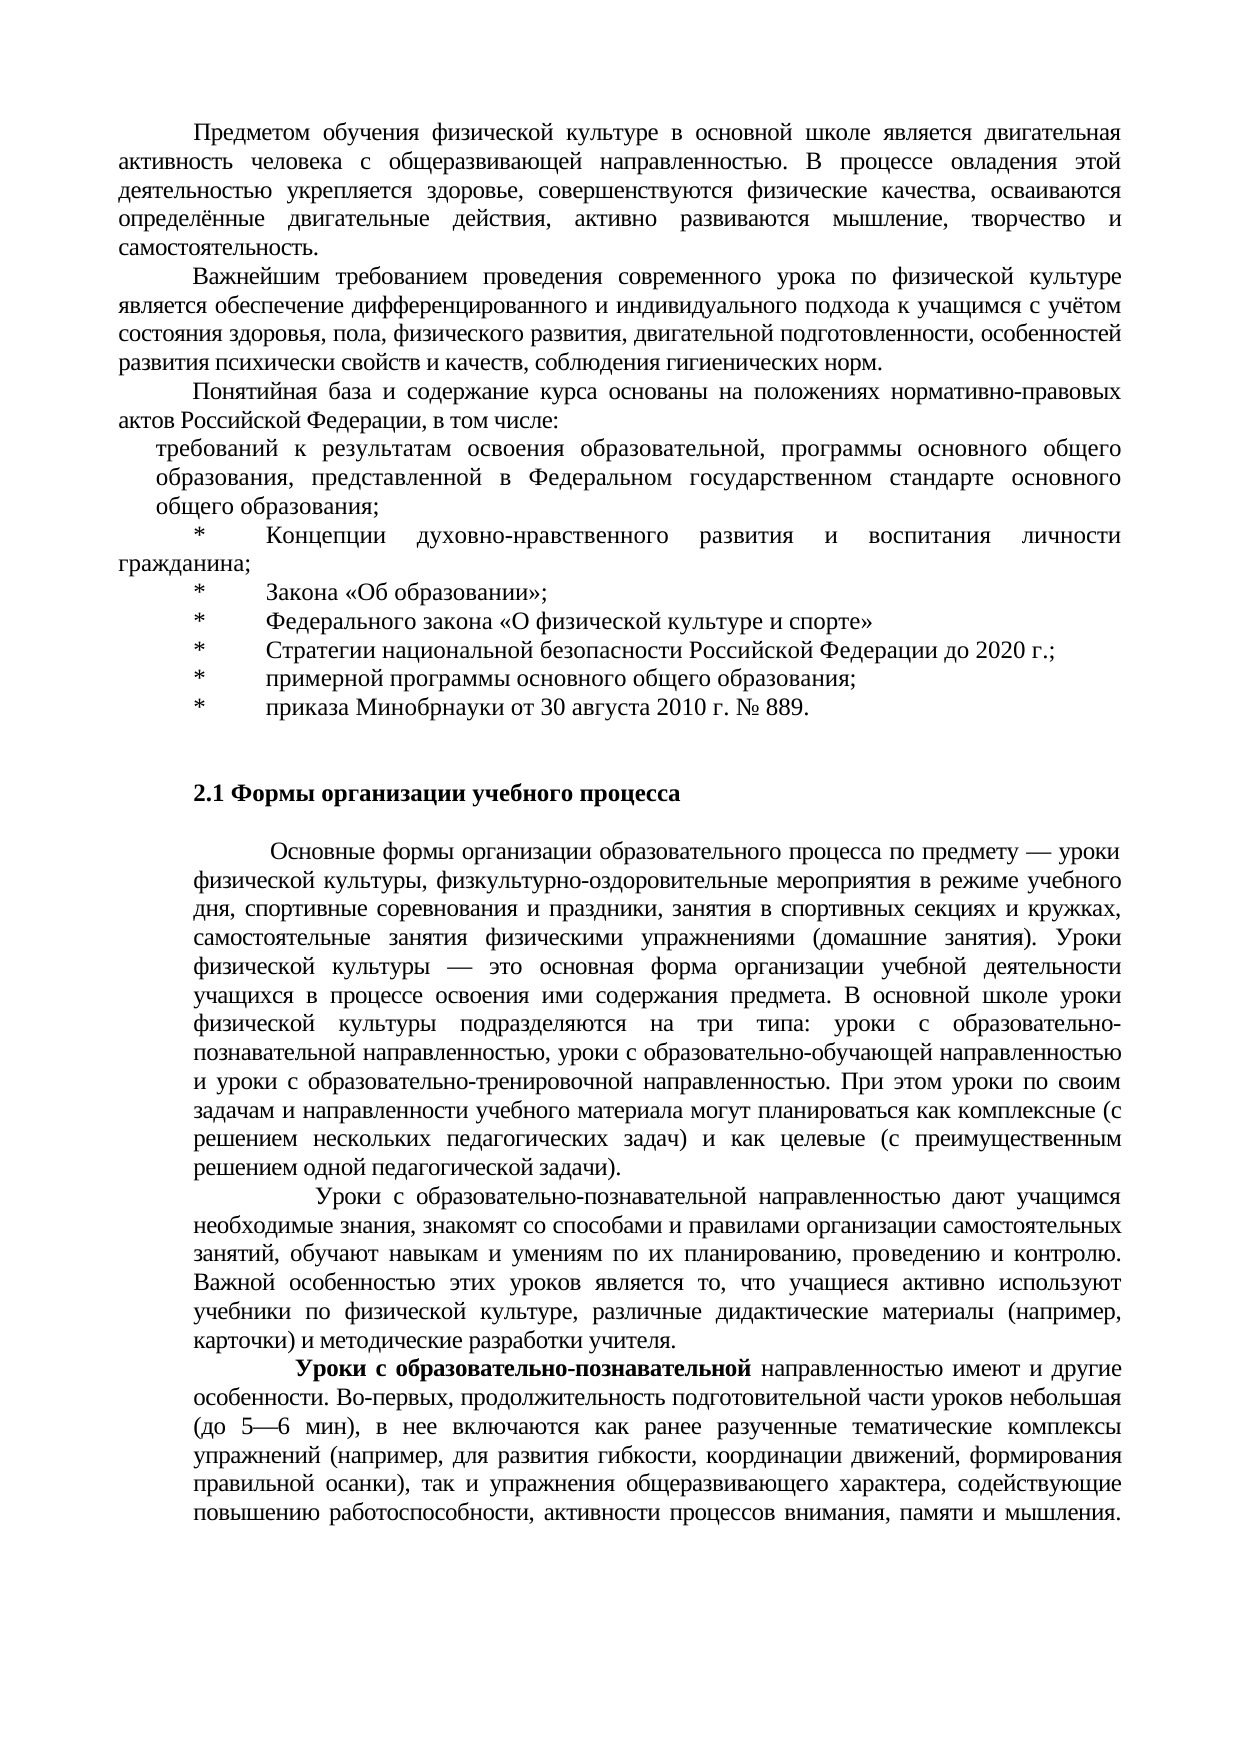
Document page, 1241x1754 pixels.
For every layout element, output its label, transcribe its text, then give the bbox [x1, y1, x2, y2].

list Уроки с образовательно-познавательной направленностью дают учащимся необходимые знания, знакомят со способами и правилами организации самостоятельных занятий, обучают навыкам и умениям по их планированию, проведению и контролю. Важной особенностью этих уроков является то, что учащиеся активно используют учебники по физической культуре, различные дидактические материалы (например, карточки) и методические разработки учителя. [193, 1181, 1122, 1353]
text требований к результатам освоения образовательной, программы основного общего образования, представленной в Федеральном государственном стандарте основного общего образования; [156, 433, 1122, 520]
list приказа Минобрнауки от 30 августа 2010 г. № 889. [118, 692, 1122, 721]
list примерной программы основного общего образования; [118, 663, 1122, 692]
list Концепции духовно-нравственного развития и воспитания личности гражданина; [118, 520, 1122, 577]
list Закона «Об образовании»; [118, 577, 1122, 606]
list Основные формы организации образовательного процесса по предмету — уроки физической культуры, физкультурно-оздоровительные мероприятия в режиме учебного дня, спортивные соревнования и праздники, занятия в спортивных секциях и кружках, самостоятельные занятия физическими упражнениями (домашние занятия). Уроки физической культуры — это основная форма организации учебной деятельности учащихся в процессе освоения ими содержания предмета. В основной школе уроки физической культуры подразделяются на три типа: уроки с образовательно-познавательной направленностью, уроки с образовательно-обучающей направленностью и уроки с образовательно-тренировочной направленностью. При этом уроки по своим задачам и направленности учебного материала могут планироваться как комплексные (с решением нескольких педагогических задач) и как целевые (с преимущественным решением одной педагогической задачи). [193, 836, 1122, 1181]
list 2.1 Формы организации учебного процесса [193, 778, 1122, 807]
text Понятийная база и содержание курса основаны на положениях нормативно-правовых актов Российской Федерации, в том числе: [118, 376, 1122, 433]
list Федерального закона «О физической культуре и спорте» [118, 606, 1122, 635]
list Стратегии национальной безопасности Российской Федерации до 2020 г.; [118, 635, 1122, 663]
text Предметом обучения физической культуре в основной школе является двигательная активность человека с общеразвивающей направленностью. В процессе овладения этой деятельностью укрепляется здоровье, совершенствуются физические качества, осваиваются определённые двигательные действия, активно развиваются мышление, творчество и самостоятельность. [118, 117, 1122, 261]
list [193, 1353, 1122, 1526]
text Важнейшим требованием проведения современного урока по физической культуре является обеспечение дифференцированного и индивидуального подхода к учащимся с учётом состояния здоровья, пола, физического развития, двигательной подготовленности, особенностей развития психически свойств и качеств, соблюдения гигиенических норм. [118, 261, 1122, 376]
